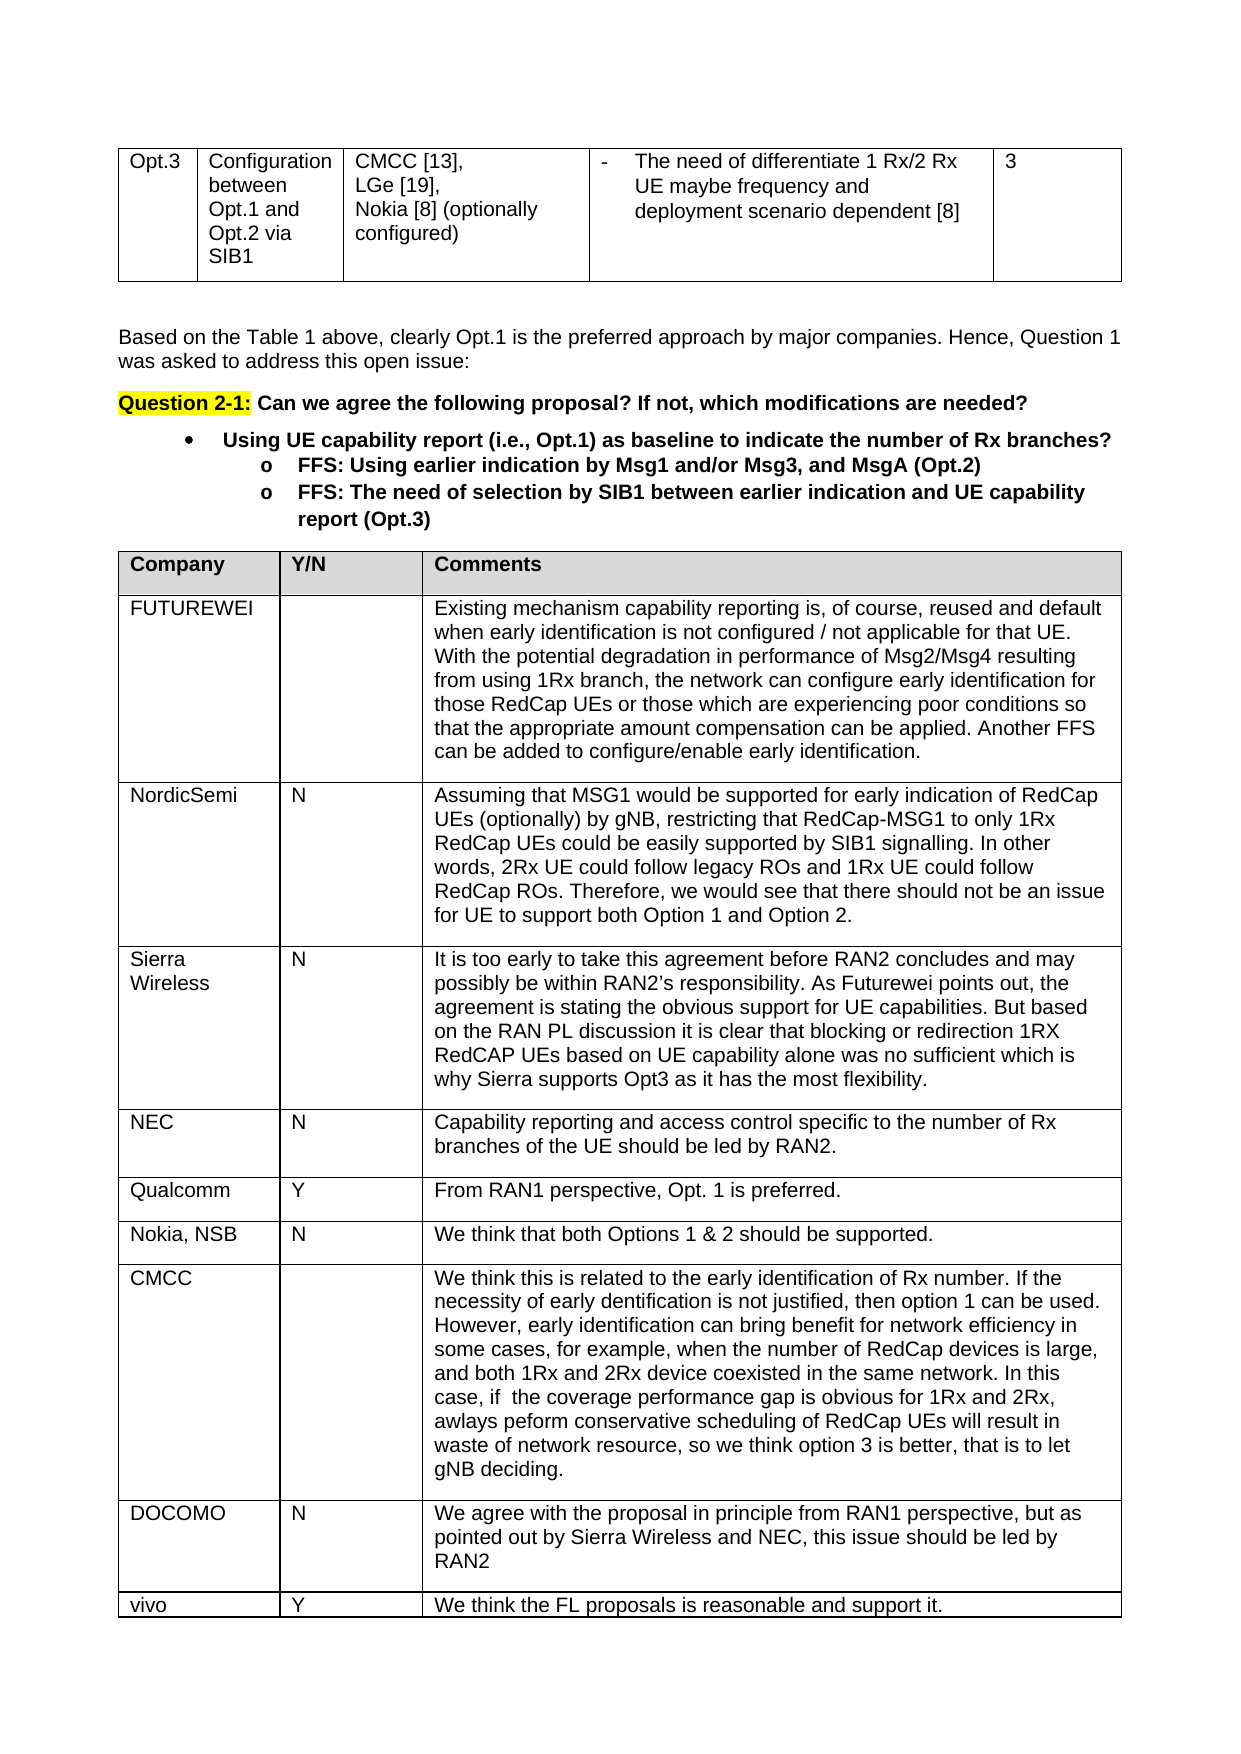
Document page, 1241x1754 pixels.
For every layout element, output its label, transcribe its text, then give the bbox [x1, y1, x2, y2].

table_cell CMCC [13], LGe [19], Nokia [8] (optionally configured) [344, 149, 589, 281]
table_cell N [281, 1222, 422, 1264]
table_cell It is too early to take this agreement before RAN2 concludes and may possibly be within RAN2’s responsibility. As Futurewei points out, the agreement is stating the obvious support for UE capabilities. But based on the RAN PL discussion it is clear that blocking or redirection 1RX RedCAP UEs based on UE capability alone was no sufficient which is why Sierra supports Opt3 as it has the most flexibility. [423, 947, 1121, 1109]
table_cell CMCC [119, 1265, 279, 1500]
table_cell The need of differentiate 1 Rx/2 Rx UE maybe frequency and deployment scenario dependent [8] [590, 149, 993, 281]
table_cell [281, 596, 422, 782]
table_cell Nokia, NSB [119, 1222, 279, 1264]
table_cell We agree with the proposal in principle from RAN1 perspective, but as pointed out by Sierra Wireless and NEC, this issue should be led by RAN2 [423, 1501, 1121, 1591]
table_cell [423, 1593, 1121, 1616]
table_cell NEC [119, 1110, 279, 1177]
table_cell N [281, 947, 422, 1109]
table_cell FUTUREWEI [119, 596, 279, 782]
table_cell Y [281, 1178, 422, 1221]
table_cell N [281, 783, 422, 946]
table_cell Sierra Wireless [119, 947, 279, 1109]
table_header Y/N [281, 552, 422, 594]
table_cell Capability reporting and access control specific to the number of Rx branches of the UE should be led by RAN2. [423, 1110, 1121, 1177]
table_cell 3 [994, 149, 1121, 281]
table_cell Existing mechanism capability reporting is, of course, reused and default when early identification is not configured / not applicable for that UE. With the potential degradation in performance of Msg2/Msg4 resulting from using 1Rx branch, the network can configure early identification for those RedCap UEs or those which are experiencing poor conditions so that the appropriate amount compensation can be applied. Another FFS can be added to configure/enable early identification. [423, 596, 1121, 782]
table_header Company [119, 552, 279, 594]
table_cell From RAN1 perspective, Opt. 1 is preferred. [423, 1178, 1121, 1221]
list Using UE capability report (i.e., Opt.1) as baseline to indicate the number of Rx branches? [185, 428, 1122, 452]
table_cell Y [281, 1593, 422, 1616]
table_cell [281, 1265, 422, 1500]
table_cell Assuming that MSG1 would be supported for early indication of RedCap UEs (optionally) by gNB, restricting that RedCap-MSG1 to only 1Rx RedCap UEs could be easily supported by SIB1 signalling. In other words, 2Rx UE could follow legacy ROs and 1Rx UE could follow RedCap ROs. Therefore, we would see that there should not be an issue for UE to support both Option 1 and Option 2. [423, 783, 1121, 946]
list FFS: Using earlier indication by Msg1 and/or Msg3, and MsgA (Opt.2) [260, 453, 1122, 479]
table_cell We think this is related to the early identification of Rx number. If the necessity of early dentification is not justified, then option 1 can be used. However, early identification can bring benefit for network efficiency in some cases, for example, when the number of RedCap devices is large, and both 1Rx and 2Rx device coexisted in the same network. In this case, if the coverage performance gap is obvious for 1Rx and 2Rx, awlays peform conservative scheduling of RedCap UEs will result in waste of network resource, so we think option 3 is better, that is to let gNB deciding. [423, 1265, 1121, 1500]
table_cell N [281, 1501, 422, 1591]
table_cell N [281, 1110, 422, 1177]
table_cell DOCOMO [119, 1501, 279, 1591]
table_cell Opt.3 [119, 149, 197, 281]
table_cell NordicSemi [119, 783, 279, 946]
table_header Comments [423, 552, 1121, 594]
table_cell We think that both Options 1 & 2 should be supported. [423, 1222, 1121, 1264]
table_cell vivo [119, 1593, 279, 1616]
text Based on the Table 1 above, clearly Opt.1 is the preferred approach by major companies. Hence, Question 1 was asked to address this open issue: [118, 324, 1122, 372]
list FFS: The need of selection by SIB1 between earlier indication and UE capability report (Opt.3) [260, 480, 1122, 531]
table_cell Configuration between Opt.1 and Opt.2 via SIB1 [198, 149, 343, 281]
text Question 2-1: Can we agree the following proposal? If not, which modifications are needed? [251, 391, 1122, 415]
table_cell Qualcomm [119, 1178, 279, 1221]
